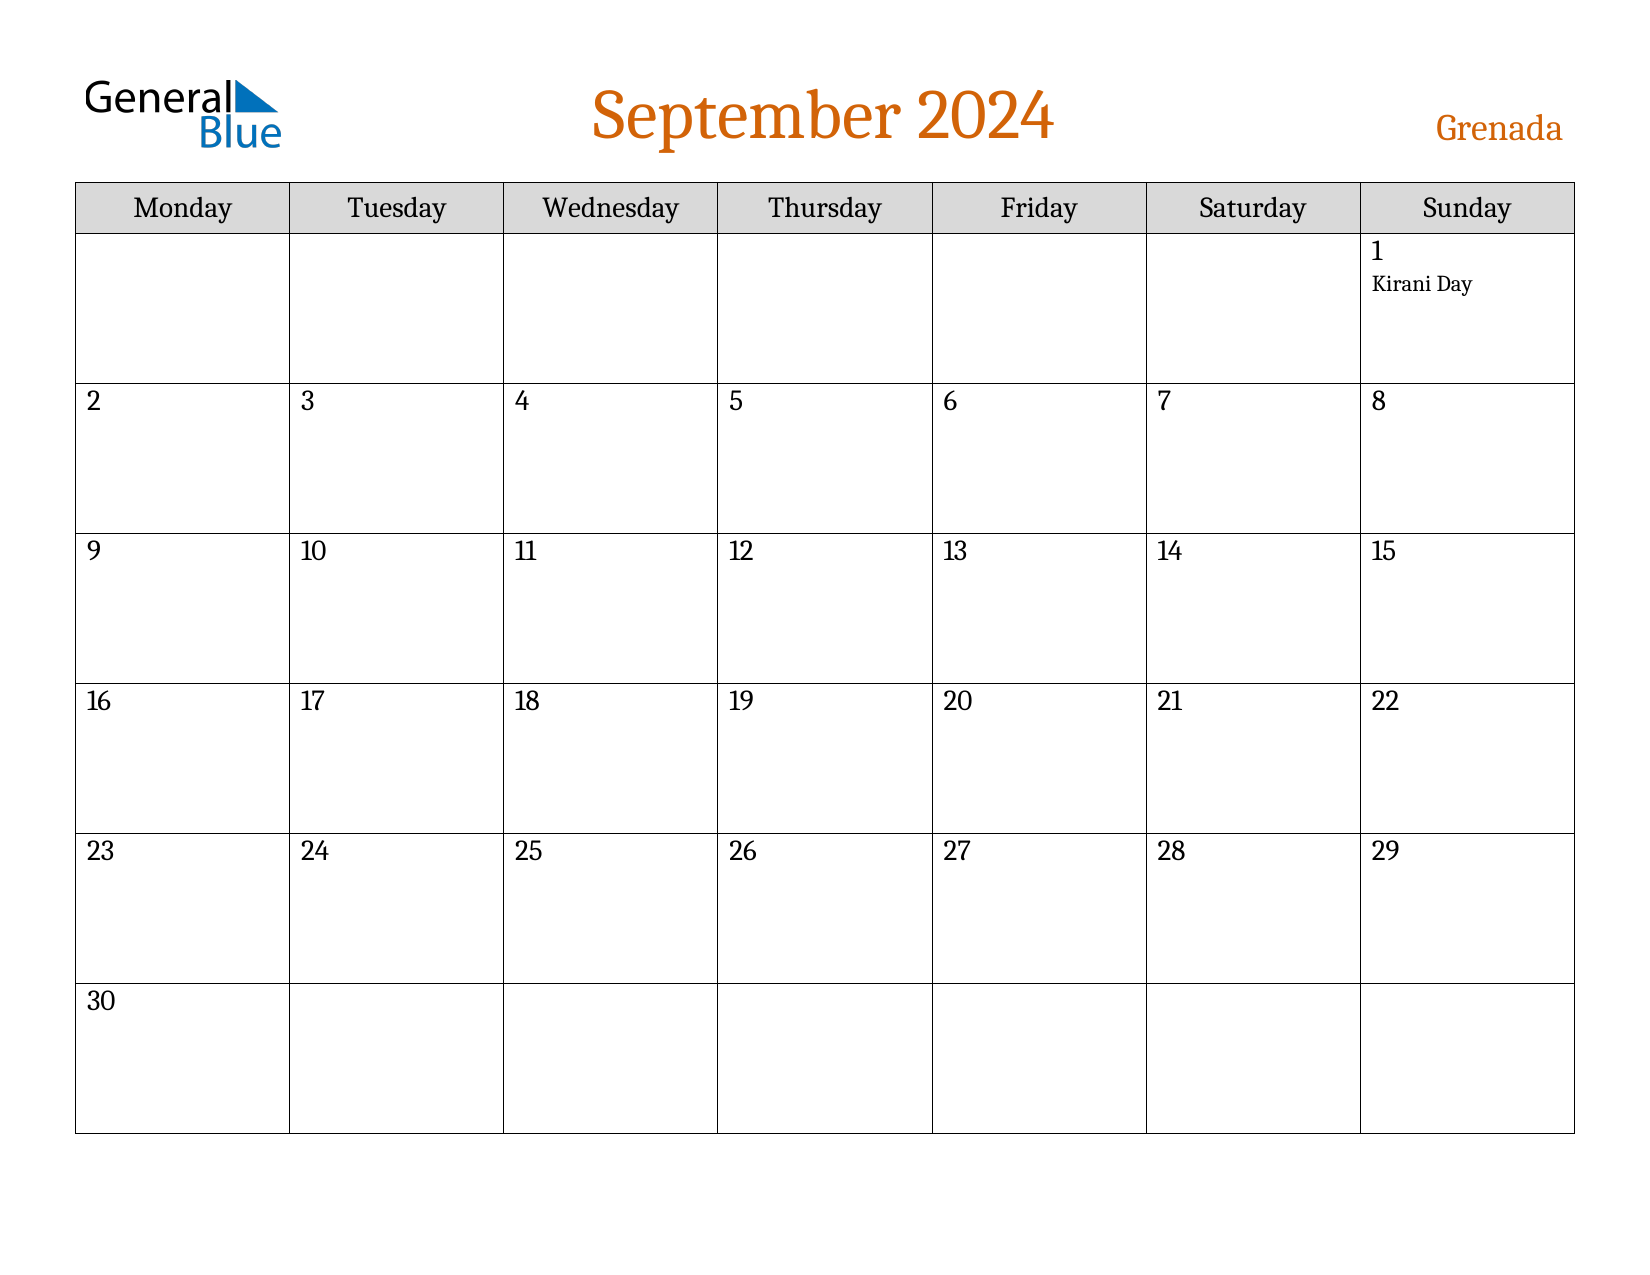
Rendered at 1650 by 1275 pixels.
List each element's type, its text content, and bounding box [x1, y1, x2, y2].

table_cell [933, 270, 1146, 383]
table_cell [504, 720, 717, 833]
table_cell [1147, 720, 1360, 833]
table_cell [1147, 270, 1360, 383]
table_cell [76, 234, 289, 270]
table_cell 28 [1147, 834, 1360, 870]
table_cell [933, 870, 1146, 983]
table_cell 19 [718, 684, 932, 720]
table_cell [1147, 870, 1360, 983]
table_cell Friday [933, 183, 1146, 233]
table_cell [504, 570, 717, 683]
table_cell [504, 1020, 717, 1133]
table_cell Sunday [1361, 183, 1574, 233]
table_cell [933, 720, 1146, 833]
table_cell [76, 420, 289, 533]
table_cell 2 [76, 384, 289, 420]
table_cell [76, 720, 289, 833]
table_cell [290, 420, 503, 533]
table_cell 15 [1361, 534, 1574, 570]
table_cell [290, 570, 503, 683]
table_cell [290, 1020, 503, 1133]
table_cell 25 [504, 834, 717, 870]
table_cell 11 [504, 534, 717, 570]
table_cell [1361, 984, 1574, 1020]
table_cell [76, 570, 289, 683]
table_cell [718, 870, 932, 983]
table_cell 9 [76, 534, 289, 570]
table_cell 30 [76, 984, 289, 1020]
table_cell 16 [76, 684, 289, 720]
table_cell 4 [504, 384, 717, 420]
table_cell [504, 870, 717, 983]
table_cell [1361, 1020, 1574, 1133]
table_header September 2024 [504, 75, 1146, 182]
table_cell Thursday [718, 183, 932, 233]
table_cell 18 [504, 684, 717, 720]
table_cell [1147, 234, 1360, 270]
table_cell [290, 720, 503, 833]
table_cell 5 [718, 384, 932, 420]
table_cell [1361, 870, 1574, 983]
table_cell [718, 270, 932, 383]
table_cell [718, 984, 932, 1020]
table_cell [504, 420, 717, 533]
table_header Grenada [1146, 75, 1574, 182]
table_cell [290, 984, 503, 1020]
table_cell [504, 234, 717, 270]
table_cell [933, 234, 1146, 270]
table_cell 1 [1361, 234, 1574, 270]
table_cell [290, 270, 503, 383]
table_cell [1147, 984, 1360, 1020]
table_cell [933, 984, 1146, 1020]
table_cell 26 [718, 834, 932, 870]
table_cell [1361, 420, 1574, 533]
table_cell 24 [290, 834, 503, 870]
table_cell Wednesday [504, 183, 717, 233]
table_cell [933, 1020, 1146, 1133]
table_cell Saturday [1147, 183, 1360, 233]
table_cell 12 [718, 534, 932, 570]
table_cell Kirani Day [1361, 270, 1574, 383]
table_cell 14 [1147, 534, 1360, 570]
table_cell 6 [933, 384, 1146, 420]
table_cell 8 [1361, 384, 1574, 420]
table_cell [718, 1020, 932, 1133]
table_header [76, 75, 503, 182]
table_cell 7 [1147, 384, 1360, 420]
table_cell Monday [76, 183, 289, 233]
table_cell [718, 234, 932, 270]
table_cell 3 [290, 384, 503, 420]
table_cell [1147, 420, 1360, 533]
table_cell 17 [290, 684, 503, 720]
table_cell [1361, 720, 1574, 833]
table_cell [933, 570, 1146, 683]
table_cell [1147, 1020, 1360, 1133]
table_cell [76, 1020, 289, 1133]
table_cell [504, 270, 717, 383]
table_cell 23 [76, 834, 289, 870]
table_cell [76, 270, 289, 383]
table_cell [76, 870, 289, 983]
table_cell [1147, 570, 1360, 683]
table_cell 13 [933, 534, 1146, 570]
table_cell 20 [933, 684, 1146, 720]
picture [86, 80, 281, 148]
table_cell 21 [1147, 684, 1360, 720]
table_cell 27 [933, 834, 1146, 870]
table_cell [1361, 570, 1574, 683]
table_cell 29 [1361, 834, 1574, 870]
table_cell Tuesday [290, 183, 503, 233]
table_cell 10 [290, 534, 503, 570]
table_cell [718, 570, 932, 683]
table_cell [290, 234, 503, 270]
table_cell [933, 420, 1146, 533]
table_cell [290, 870, 503, 983]
table_cell [504, 984, 717, 1020]
table_cell [718, 420, 932, 533]
table_cell [718, 720, 932, 833]
table_cell 22 [1361, 684, 1574, 720]
